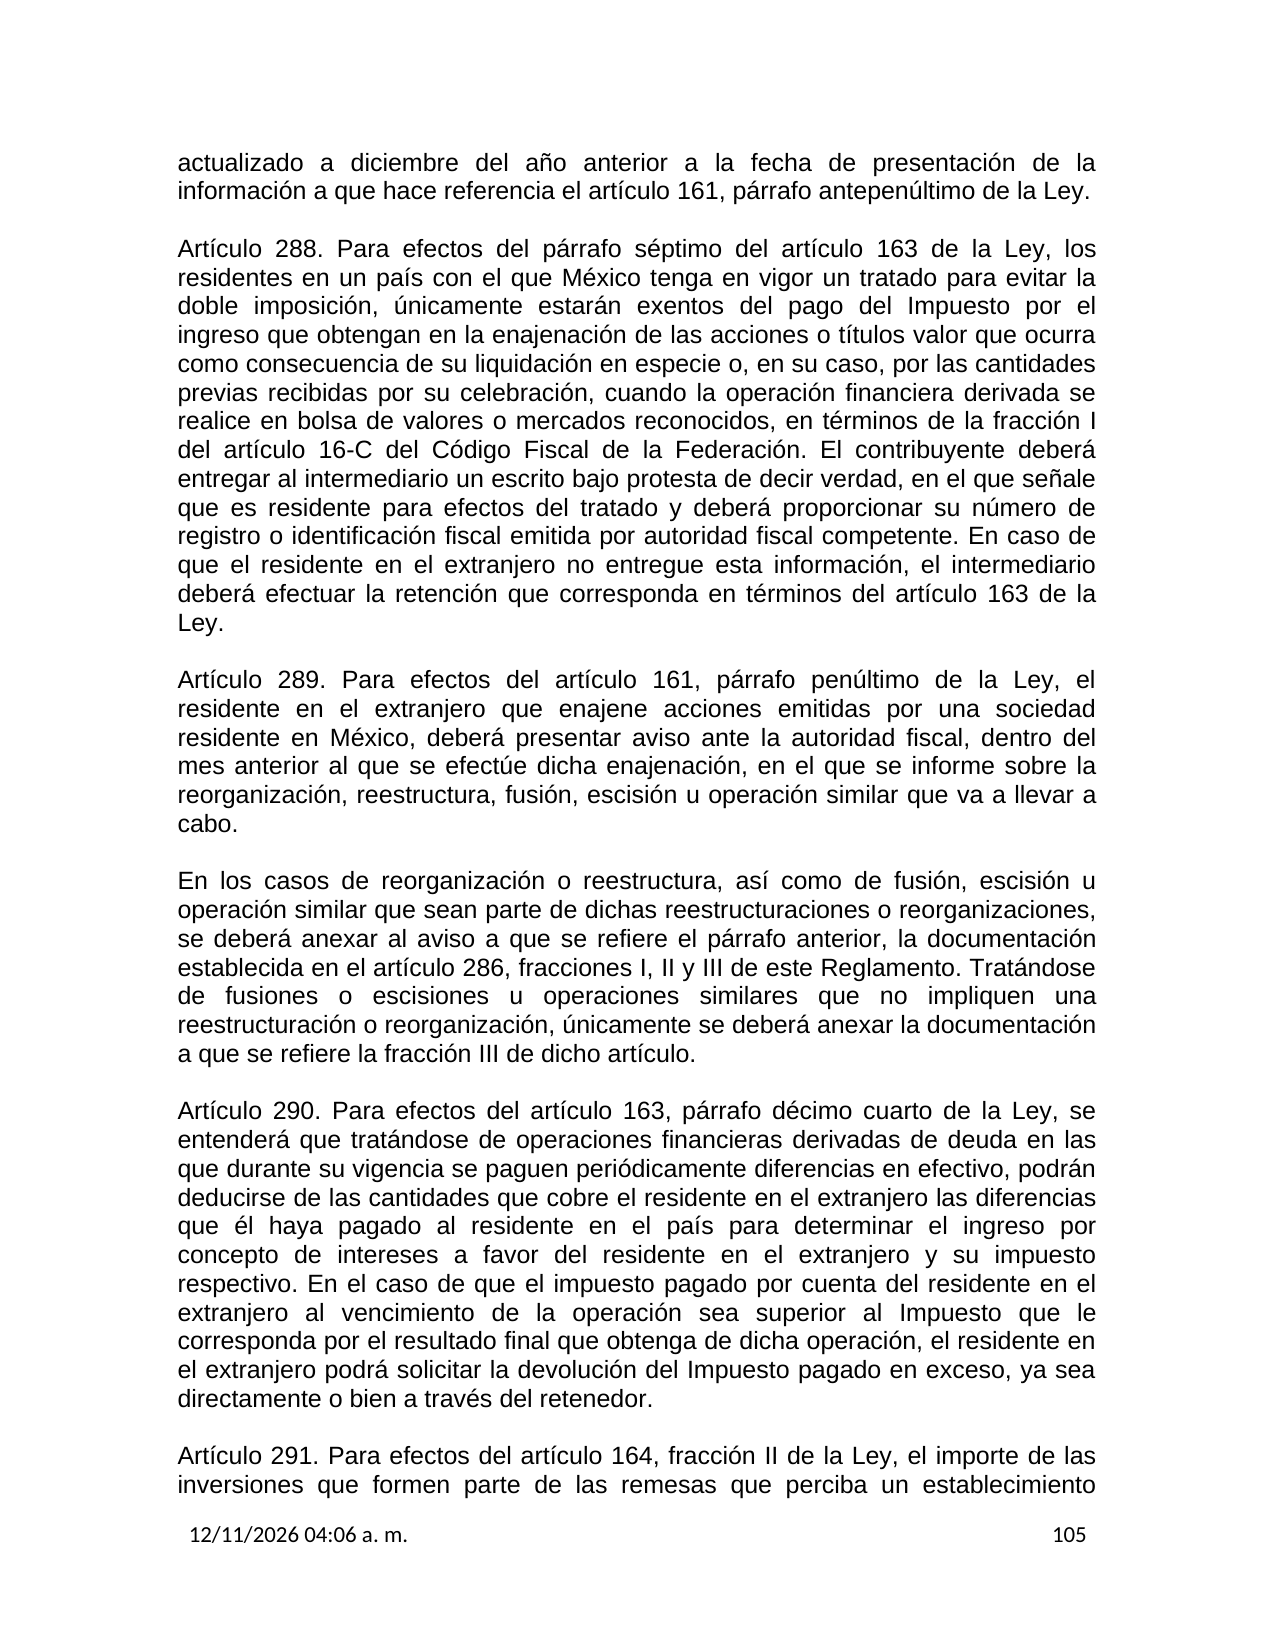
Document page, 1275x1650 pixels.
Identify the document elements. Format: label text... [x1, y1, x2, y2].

text Artículo 288. Para efectos del párrafo séptimo del artículo 163 de la Ley, los residentes en un país con el que México tenga en vigor un tratado para evitar la doble imposición, únicamente estarán exentos del pago del Impuesto por el ingreso que obtengan en la enajenación de las acciones o títulos valor que ocurra como consecuencia de su liquidación en especie o, en su caso, por las cantidades previas recibidas por su celebración, cuando la operación financiera derivada se realice en bolsa de valores o mercados reconocidos, en términos de la fracción I del artículo 16-C del Código Fiscal de la Federación. El contribuyente deberá entregar al intermediario un escrito bajo protesta de decir verdad, en el que señale que es residente para efectos del tratado y deberá proporcionar su número de registro o identificación fiscal emitida por autoridad fiscal competente. En caso de que el residente en el extranjero no entregue esta información, el intermediario deberá efectuar la retención que corresponda en términos del artículo 163 de la Ley. [177, 234, 1098, 636]
text Artículo 289. Para efectos del artículo 161, párrafo penúltimo de la Ley, el residente en el extranjero que enajene acciones emitidas por una sociedad residente en México, deberá presentar aviso ante la autoridad fiscal, dentro del mes anterior al que se efectúe dicha enajenación, en el que se informe sobre la reorganización, reestructura, fusión, escisión u operación similar que va a llevar a cabo. [177, 665, 1098, 838]
text Artículo 290. Para efectos del artículo 163, párrafo décimo cuarto de la Ley, se entenderá que tratándose de operaciones financieras derivadas de deuda en las que durante su vigencia se paguen periódicamente diferencias en efectivo, podrán deducirse de las cantidades que cobre el residente en el extranjero las diferencias que él haya pagado al residente en el país para determinar el ingreso por concepto de intereses a favor del residente en el extranjero y su impuesto respectivo. En el caso de que el impuesto pagado por cuenta del residente en el extranjero al vencimiento de la operación sea superior al Impuesto que le corresponda por el resultado final que obtenga de dicha operación, el residente en el extranjero podrá solicitar la devolución del Impuesto pagado en exceso, ya sea directamente o bien a través del retenedor. [177, 1096, 1098, 1413]
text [177, 148, 1098, 205]
text En los casos de reorganización o reestructura, así como de fusión, escisión u operación similar que sean parte de dichas reestructuraciones o reorganizaciones, se deberá anexar al aviso a que se refiere el párrafo anterior, la documentación establecida en el artículo 286, fracciones I, II y III de este Reglamento. Tratándose de fusiones o escisiones u operaciones similares que no impliquen una reestructuración o reorganización, únicamente se deberá anexar la documentación a que se refiere la fracción III de dicho artículo. [177, 866, 1098, 1068]
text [177, 1441, 1098, 1499]
